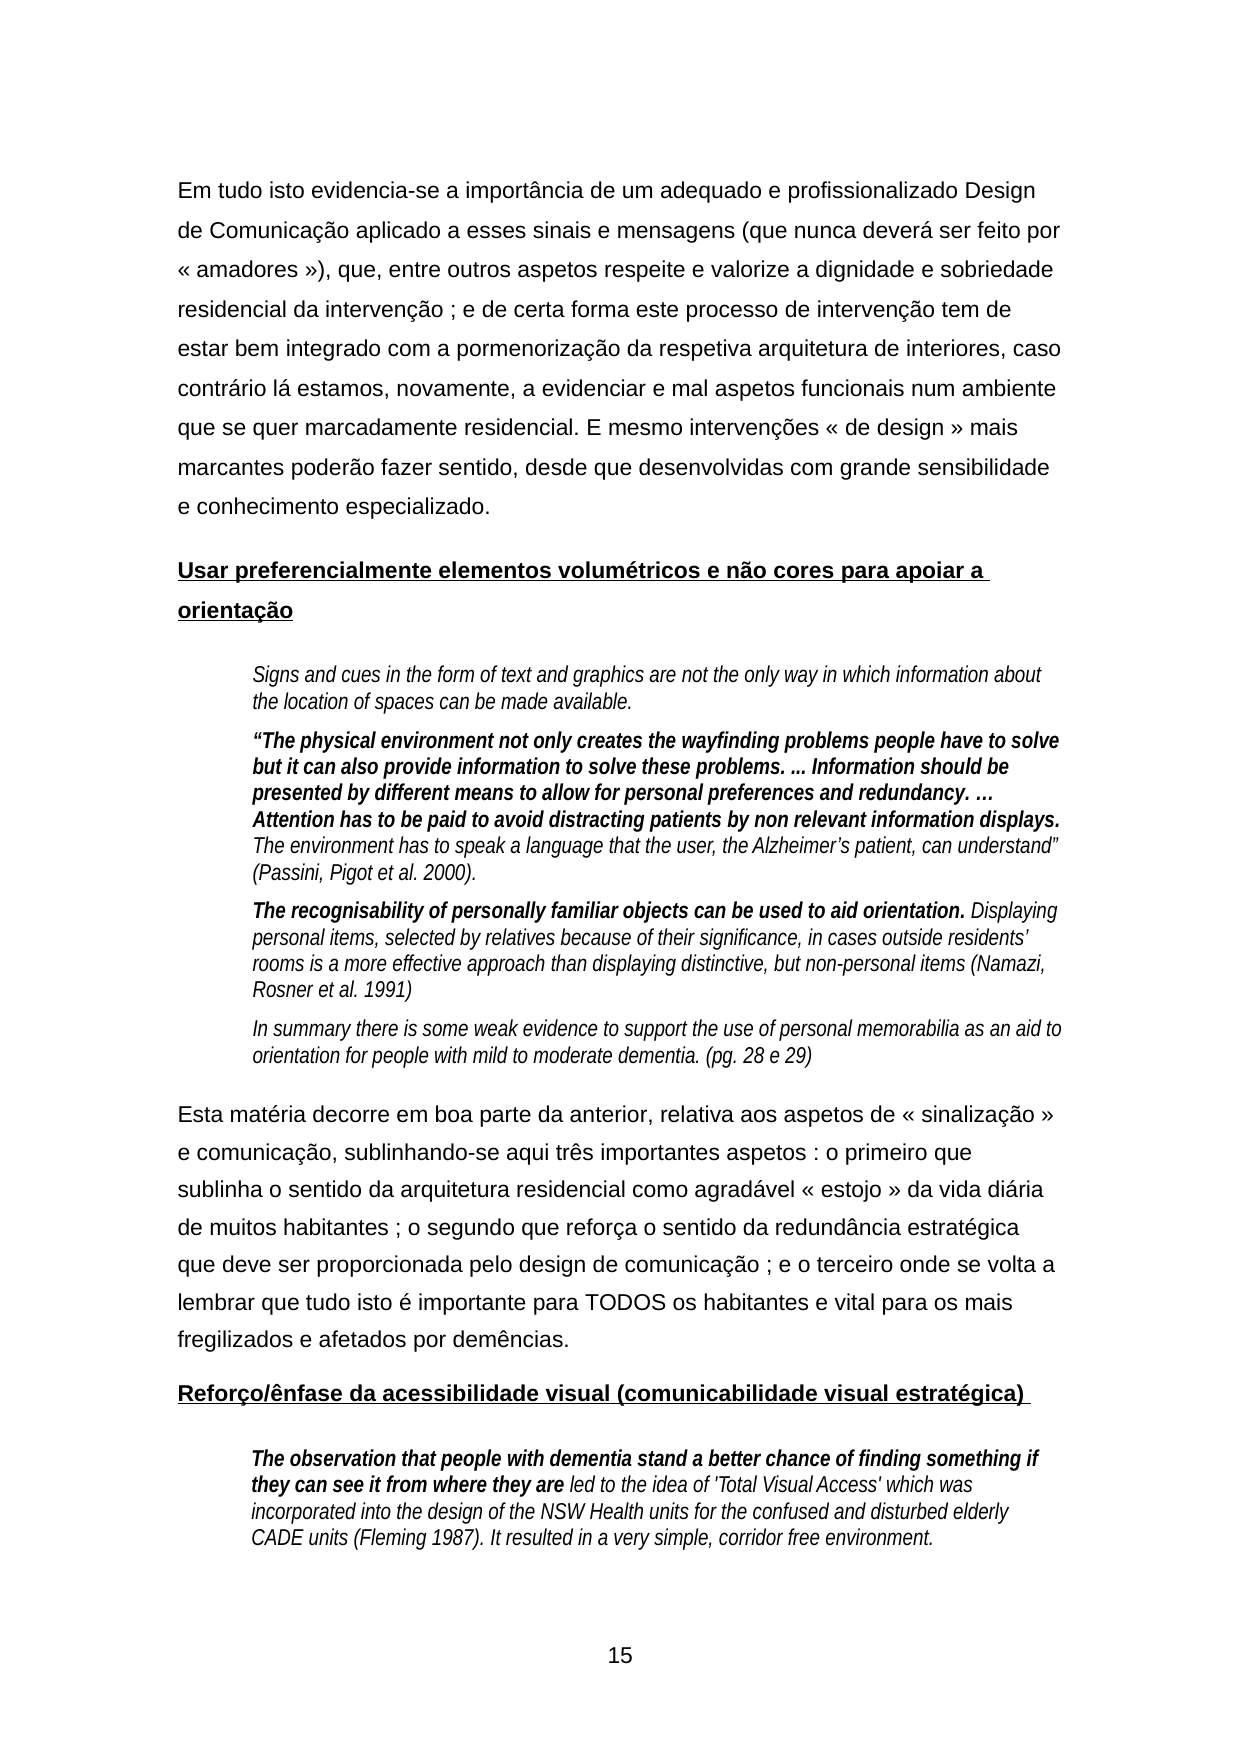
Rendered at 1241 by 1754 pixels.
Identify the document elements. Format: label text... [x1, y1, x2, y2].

text In summary there is some weak evidence to support the use of personal memorabilia as an aid to orientation for people with mild to moderate dementia. (pg. 28 e 29) [252, 1015, 1063, 1068]
text The observation that people with dementia stand a better chance of finding something if they can see it from where they are led to the idea of 'Total Visual Access' which was incorporated into the design of the NSW Health units for the confused and disturbed elderly CADE units (Fleming 1987). It resulted in a very simple, corridor free environment. [251, 1445, 1063, 1550]
text Em tudo isto evidencia-se a importância de um adequado e profissionalizado Design de Comunicação aplicado a esses sinais e mensagens (que nunca deverá ser feito por « amadores »), que, entre outros aspetos respeite e valorize a dignidade e sobriedade residencial da intervenção ; e de certa forma este processo de intervenção tem de estar bem integrado com a pormenorização da respetiva arquitetura de interiores, caso contrário lá estamos, novamente, a evidenciar e mal aspetos funcionais num ambiente que se quer marcadamente residencial. E mesmo intervenções « de design » mais marcantes poderão fazer sentido, desde que desenvolvidas com grande sensibilidade e conhecimento especializado. [177, 177, 1063, 519]
text The recognisability of personally familiar objects can be used to aid orientation. Displaying personal items, selected by relatives because of their significance, in cases outside residents’ rooms is a more effective approach than displaying distinctive, but non-personal items (Namazi, Rosner et al. 1991) [252, 897, 1063, 1003]
text “The physical environment not only creates the wayfinding problems people have to solve but it can also provide information to solve these problems. ... Information should be presented by different means to allow for personal preferences and redundancy. … Attention has to be paid to avoid distracting patients by non relevant information displays. The environment has to speak a language that the user, the Alzheimer’s patient, can understand” (Passini, Pigot et al. 2000). [252, 727, 1063, 885]
text Usar preferencialmente elementos volumétricos e não cores para apoiar a orientação [177, 557, 1063, 623]
text Signs and cues in the form of text and graphics are not the only way in which information about the location of spaces can be made available. [252, 661, 1063, 714]
text Reforço/ênfase da acessibilidade visual (comunicabilidade visual estratégica) [177, 1380, 1063, 1407]
text Esta matéria decorre em boa parte da anterior, relativa aos aspetos de « sinalização » e comunicação, sublinhando-se aqui três importantes aspetos : o primeiro que sublinha o sentido da arquitetura residencial como agradável « estojo » da vida diária de muitos habitantes ; o segundo que reforça o sentido da redundância estratégica que deve ser proporcionada pelo design de comunicação ; e o terceiro onde se volta a lembrar que tudo isto é importante para TODOS os habitantes e vital para os mais fregilizados e afetados por demências. [177, 1093, 1063, 1355]
